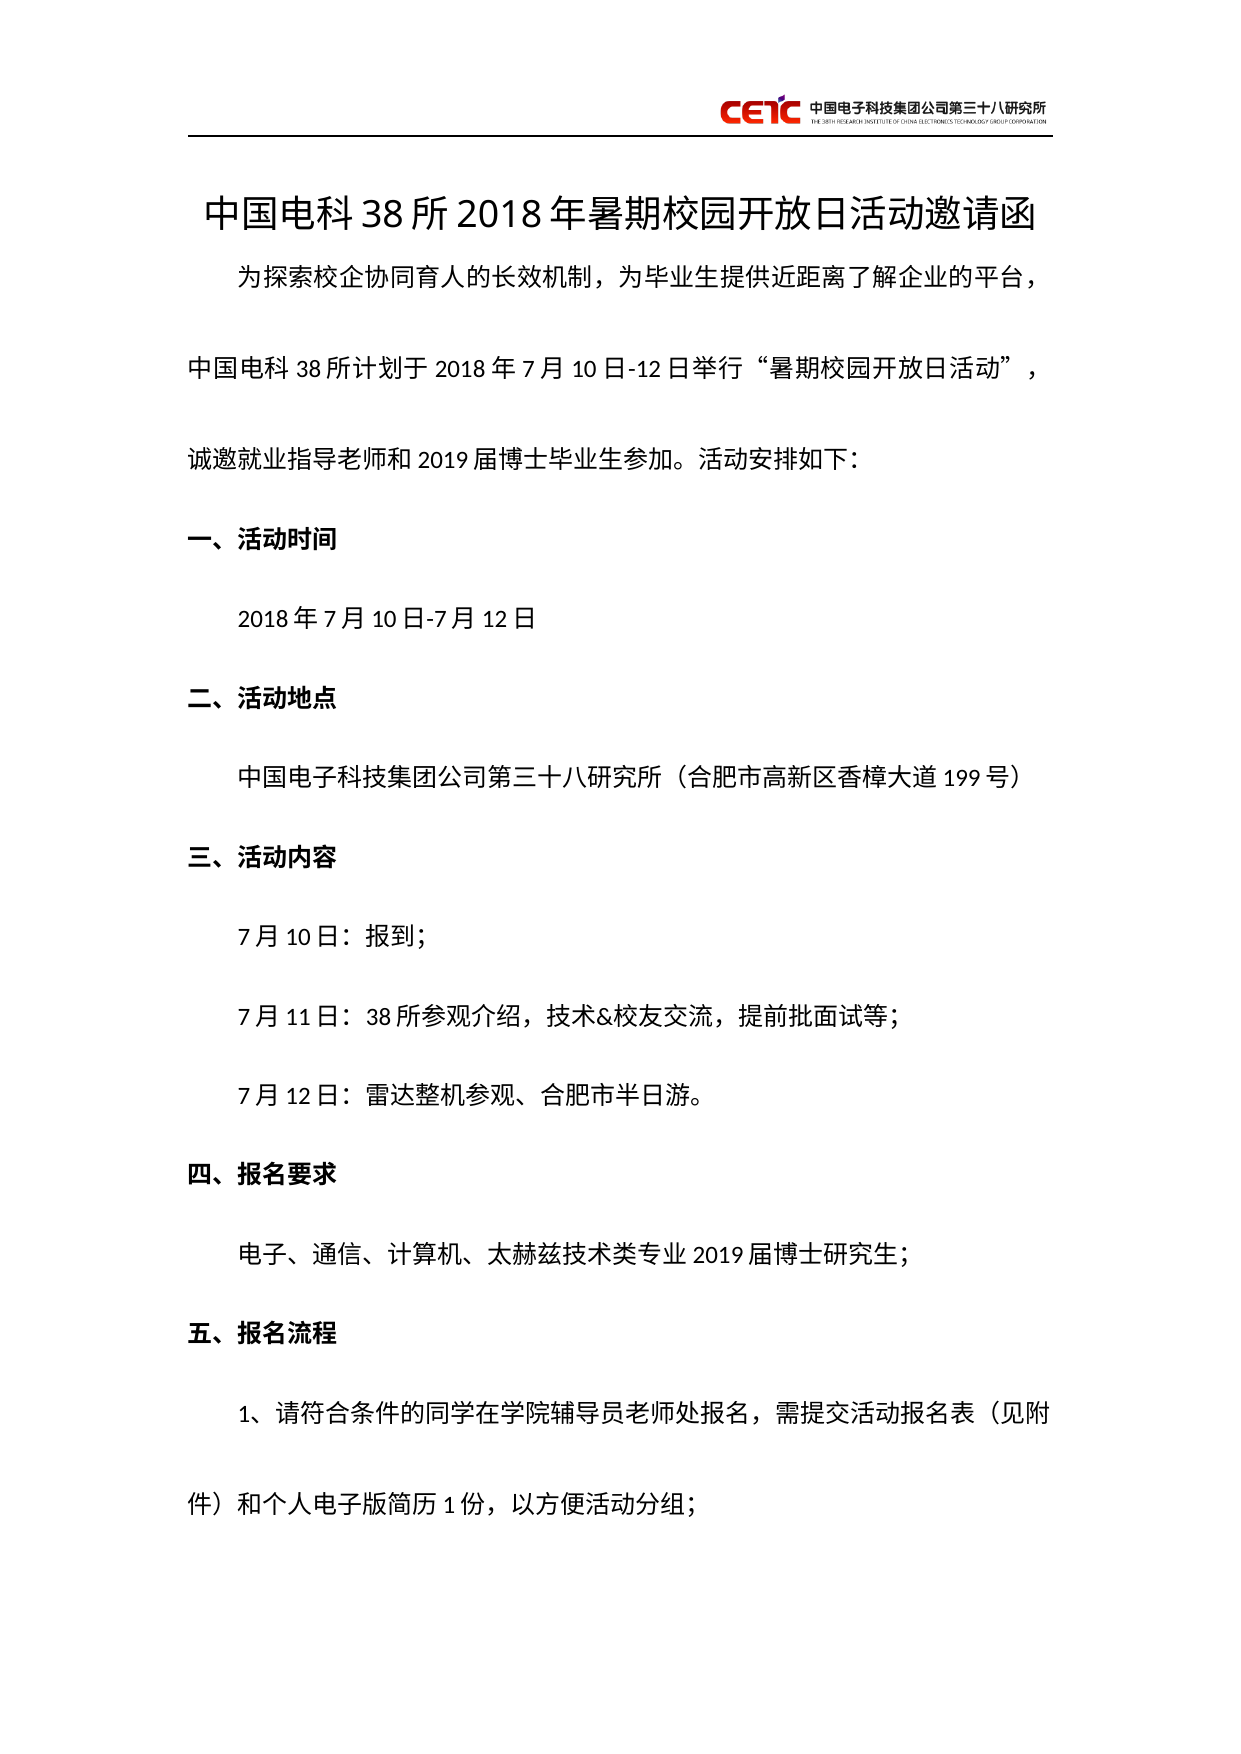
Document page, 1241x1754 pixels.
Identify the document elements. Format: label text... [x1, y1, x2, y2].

list 电子、通信、计算机、太赫兹技术类专业2019届博士研究生； [187, 1220, 1053, 1285]
list 三、活动内容 [187, 823, 1053, 888]
text 为探索校企协同育人的长效机制，为毕业生提供近距离了解企业的平台，中国电科38所计划于2018年7月10日-12日举行“暑期校园开放日活动”，诚邀就业指导老师和2019届博士毕业生参加。活动安排如下： [187, 243, 1053, 490]
list 2018年7月10日-7月12日 [187, 584, 1053, 649]
list 1、请符合条件的同学在学院辅导员老师处报名，需提交活动报名表（见附件）和个人电子版简历1份，以方便活动分组； [187, 1379, 1053, 1535]
text 中国电科38所2018年暑期校园开放日活动邀请函 [187, 178, 1053, 243]
list 四、报名要求 [187, 1141, 1053, 1206]
list 一、活动时间 [187, 505, 1053, 570]
list 7月10日：报到； [187, 902, 1053, 967]
picture [714, 88, 1053, 133]
list 7月11日：38所参观介绍，技术&校友交流，提前批面试等； [187, 982, 1053, 1047]
list 中国电子科技集团公司第三十八研究所（合肥市高新区香樟大道199号） [187, 743, 1053, 808]
list 7月12日：雷达整机参观、合肥市半日游。 [187, 1061, 1053, 1126]
list 五、报名流程 [187, 1299, 1053, 1364]
list 二、活动地点 [187, 664, 1053, 729]
